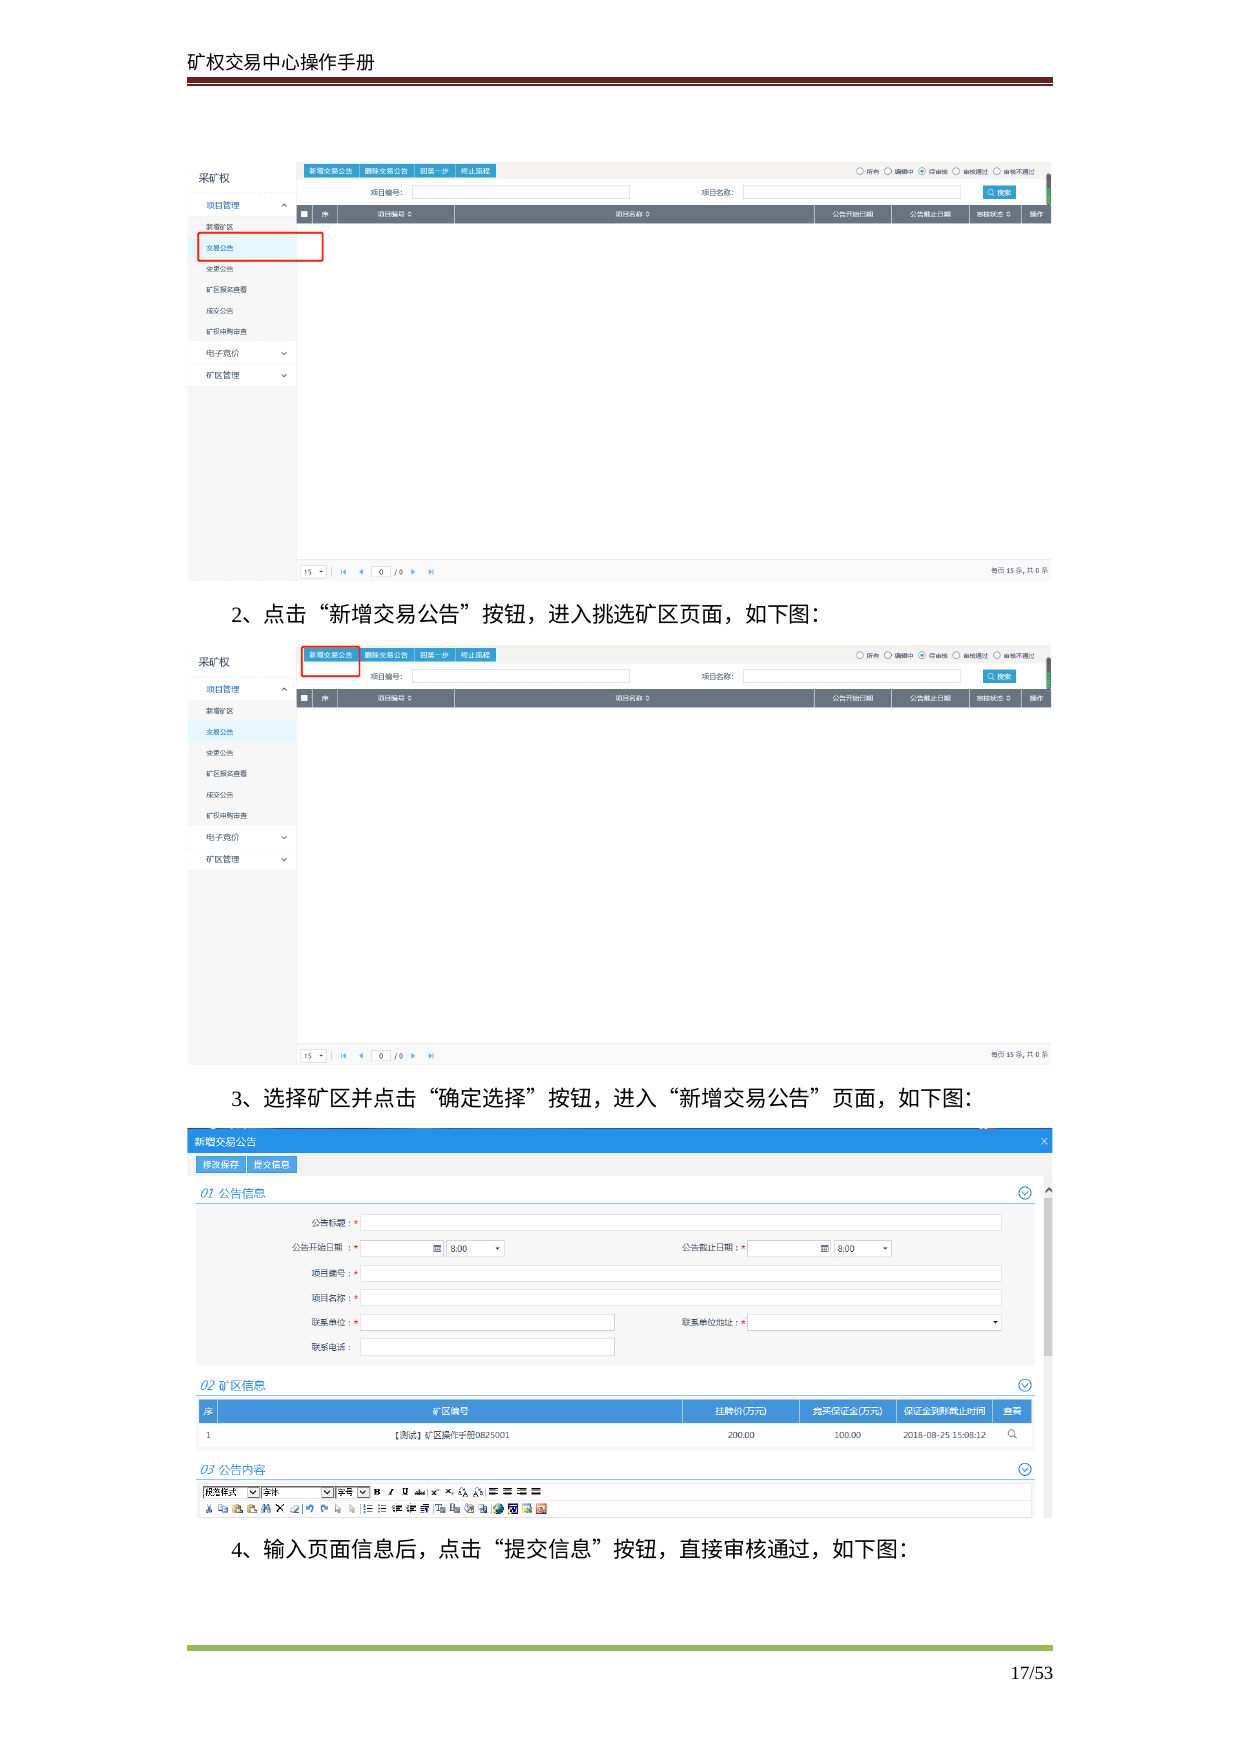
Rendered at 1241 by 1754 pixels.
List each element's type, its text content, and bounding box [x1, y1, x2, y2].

picture [187, 1128, 1053, 1518]
picture [187, 645, 1052, 1065]
picture [187, 162, 1052, 581]
text 2、点击“新增交易公告”按钮，进入挑选矿区页面，如下图： [187, 597, 1053, 629]
text 3、选择矿区并点击“确定选择”按钮，进入“新增交易公告”页面，如下图： [187, 1081, 1053, 1113]
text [187, 1531, 1053, 1564]
